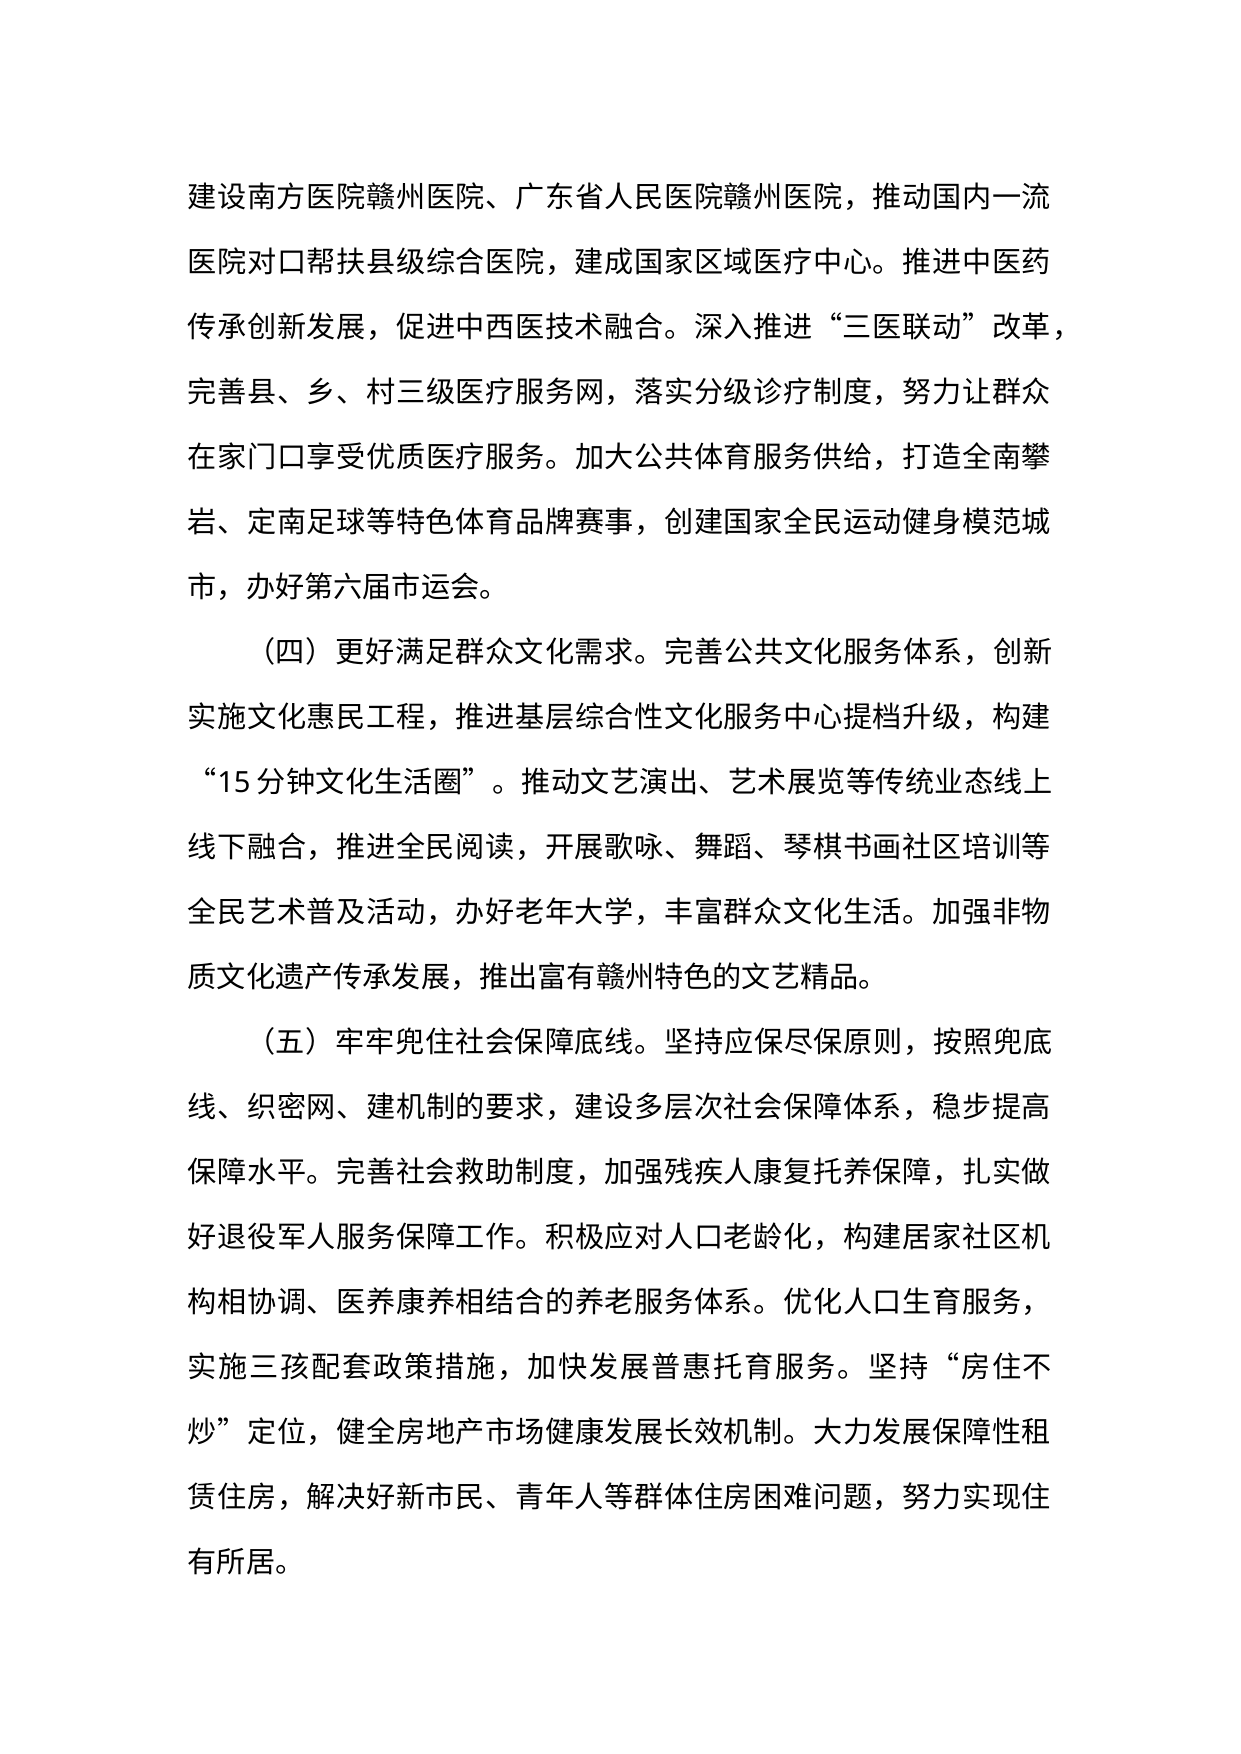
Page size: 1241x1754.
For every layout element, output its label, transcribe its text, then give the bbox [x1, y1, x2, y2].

text （四）更好满足群众文化需求。完善公共文化服务体系，创新实施文化惠民工程，推进基层综合性文化服务中心提档升级，构建“15分钟文化生活圈”。推动文艺演出、艺术展览等传统业态线上线下融合，推进全民阅读，开展歌咏、舞蹈、琴棋书画社区培训等全民艺术普及活动，办好老年大学，丰富群众文化生活。加强非物质文化遗产传承发展，推出富有赣州特色的文艺精品。 [187, 617, 1053, 1007]
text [187, 162, 1053, 617]
text （五）牢牢兜住社会保障底线。坚持应保尽保原则，按照兜底线、织密网、建机制的要求，建设多层次社会保障体系，稳步提高保障水平。完善社会救助制度，加强残疾人康复托养保障，扎实做好退役军人服务保障工作。积极应对人口老龄化，构建居家社区机构相协调、医养康养相结合的养老服务体系。优化人口生育服务，实施三孩配套政策措施，加快发展普惠托育服务。坚持“房住不炒”定位，健全房地产市场健康发展长效机制。大力发展保障性租赁住房，解决好新市民、青年人等群体住房困难问题，努力实现住有所居。 [187, 1007, 1053, 1592]
